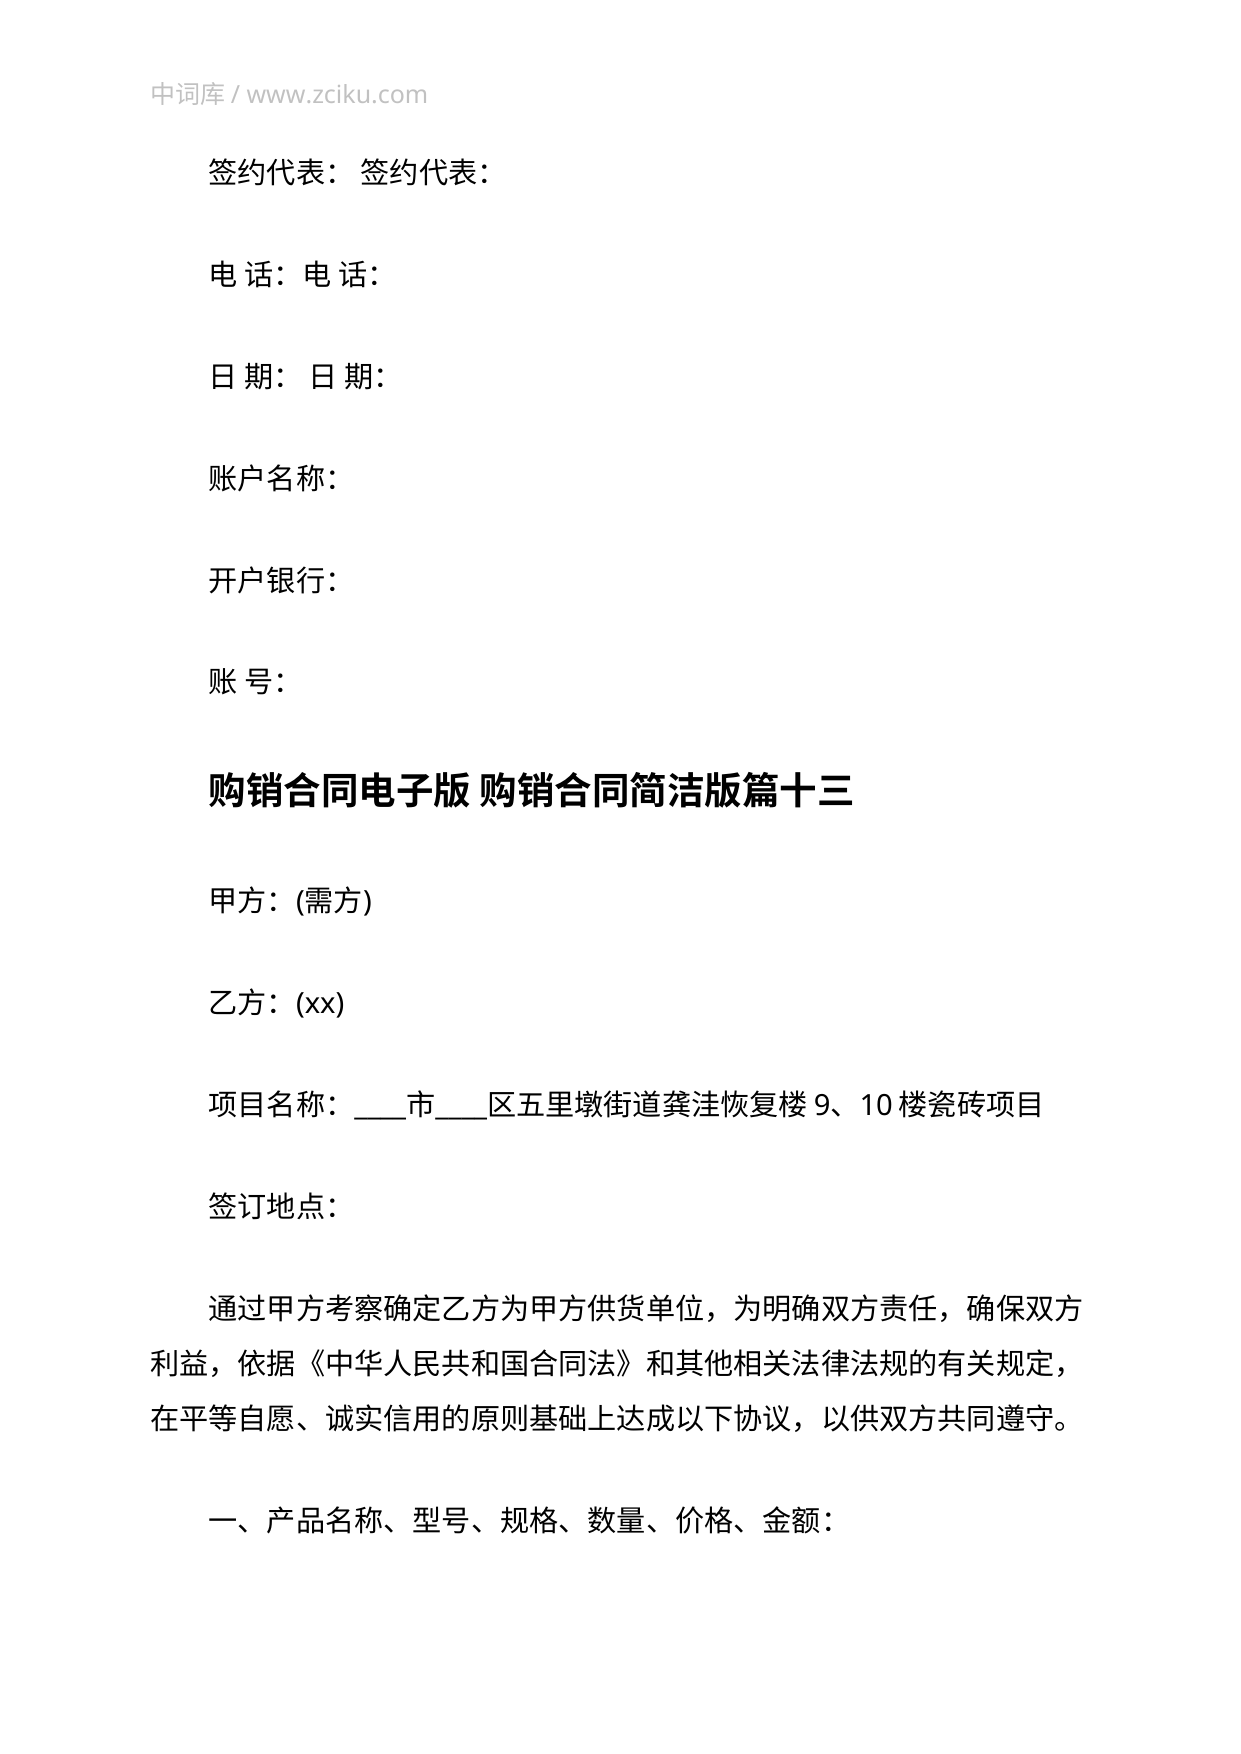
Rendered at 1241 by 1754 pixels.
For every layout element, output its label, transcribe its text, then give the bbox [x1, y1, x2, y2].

text 日 期： 日 期： [150, 353, 1090, 396]
text 购销合同电子版 购销合同简洁版篇十三 [150, 761, 1090, 815]
text 签约代表： 签约代表： [150, 150, 1090, 192]
text 通过甲方考察确定乙方为甲方供货单位，为明确双方责任，确保双方利益，依据《中华人民共和国合同法》和其他相关法律法规的有关规定，在平等自愿、诚实信用的原则基础上达成以下协议，以供双方共同遵守。 [150, 1286, 1090, 1438]
text 开户银行： [150, 557, 1090, 599]
text 账户名称： [150, 455, 1090, 498]
text 甲方：(需方) [150, 878, 1090, 920]
text 账 号： [150, 659, 1090, 701]
text 签订地点： [150, 1184, 1090, 1226]
text 一、产品名称、型号、规格、数量、价格、金额： [150, 1497, 1090, 1539]
text 电 话：电 话： [150, 252, 1090, 294]
text 乙方：(xx) [150, 980, 1090, 1022]
text 项目名称：____市____区五里墩街道龚洼恢复楼9、10楼瓷砖项目 [150, 1082, 1090, 1124]
